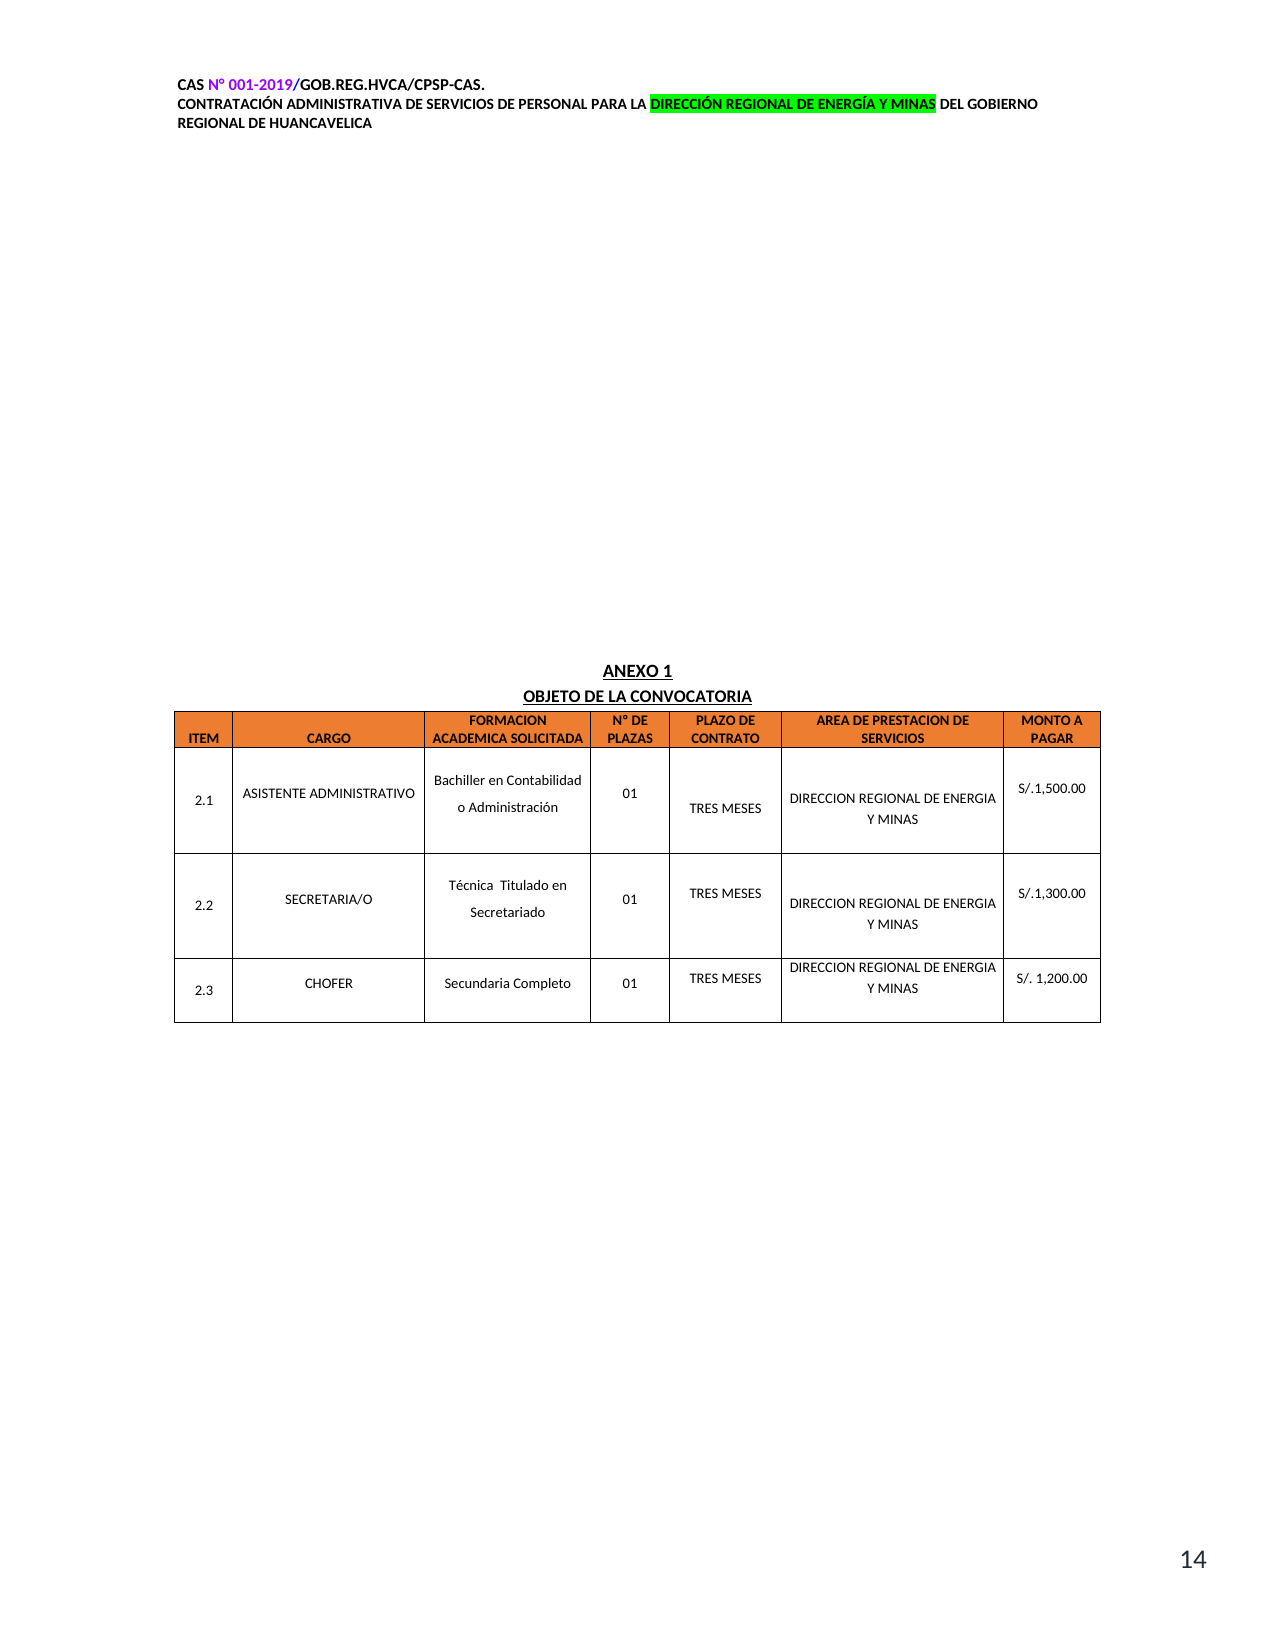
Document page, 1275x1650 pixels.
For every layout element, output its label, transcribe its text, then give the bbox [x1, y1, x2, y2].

table_cell S/.1,300.00 [1004, 854, 1100, 958]
table_cell Técnica Titulado en Secretariado [425, 854, 590, 958]
table_cell 01 [591, 748, 669, 852]
table_cell ASISTENTE ADMINISTRATIVO [233, 748, 424, 852]
table_cell TRES MESES [670, 854, 781, 958]
table_header MONTO A PAGAR [1004, 712, 1100, 747]
table_cell Secundaria Completo [425, 959, 590, 1022]
table_cell S/.1,500.00 [1004, 748, 1100, 852]
table_cell CHOFER [233, 959, 424, 1022]
text ANEXO 1 [177, 659, 1098, 682]
table_cell 2.3 [175, 959, 232, 1022]
table_cell SECRETARIA/O [233, 854, 424, 958]
table_header PLAZO DE CONTRATO [670, 712, 781, 747]
table_cell TRES MESES [670, 959, 781, 1022]
table_cell 01 [591, 854, 669, 958]
table_header CARGO [233, 712, 424, 747]
table_header Nº DE PLAZAS [591, 712, 669, 747]
table_cell DIRECCION REGIONAL DE ENERGIA Y MINAS [782, 748, 1003, 852]
text OBJETO DE LA CONVOCATORIA [177, 686, 1098, 707]
table_cell DIRECCION REGIONAL DE ENERGIA Y MINAS [782, 959, 1003, 1022]
table_cell 01 [591, 959, 669, 1022]
table_cell 2.1 [175, 748, 232, 852]
table_cell TRES MESES [670, 748, 781, 852]
table_header AREA DE PRESTACION DE SERVICIOS [782, 712, 1003, 747]
table_cell Bachiller en Contabilidad o Administración [425, 748, 590, 852]
table_cell S/. 1,200.00 [1004, 959, 1100, 1022]
table_cell DIRECCION REGIONAL DE ENERGIA Y MINAS [782, 854, 1003, 958]
table_header ITEM [175, 712, 232, 747]
table_header FORMACION ACADEMICA SOLICITADA [425, 712, 590, 747]
table_cell 2.2 [175, 854, 232, 958]
